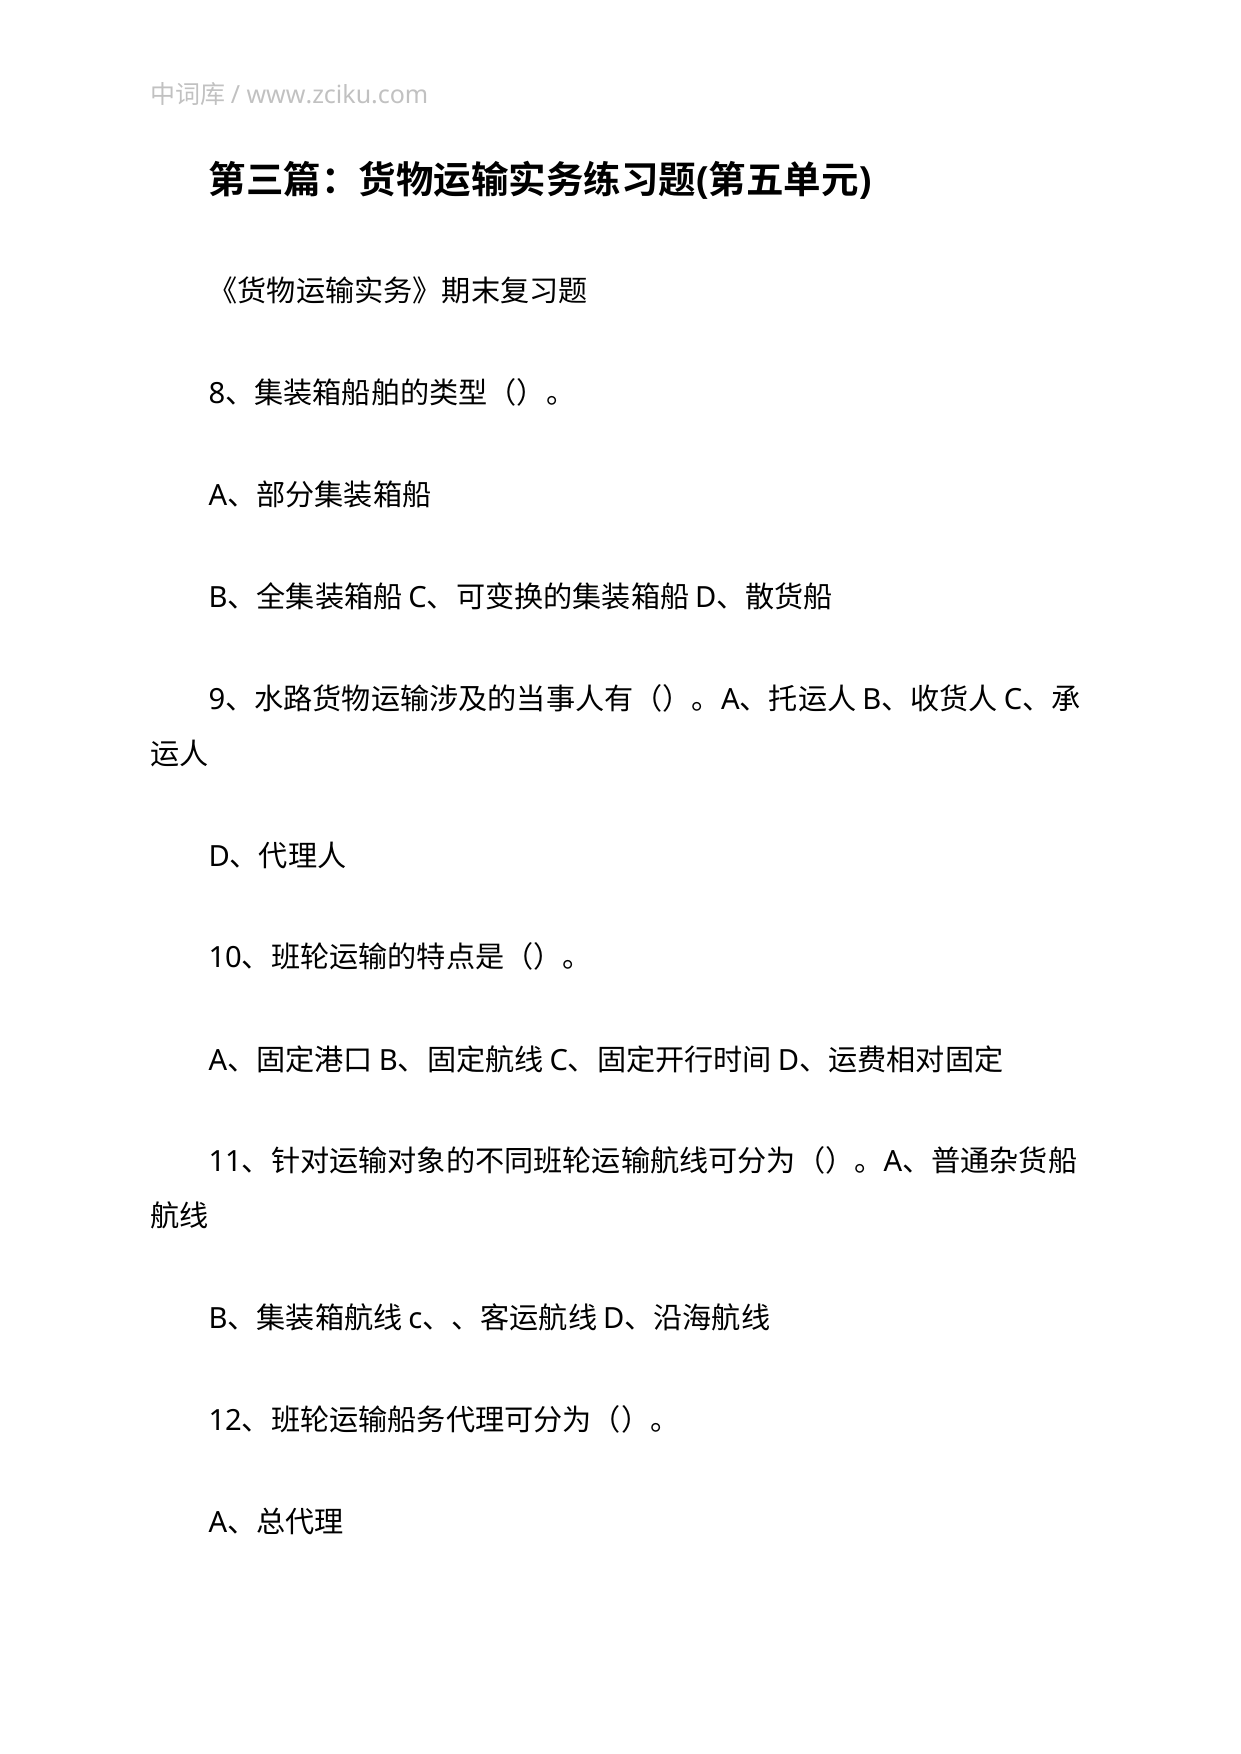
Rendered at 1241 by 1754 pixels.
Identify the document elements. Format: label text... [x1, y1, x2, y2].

text 12、班轮运输船务代理可分为（）。 [150, 1397, 1090, 1439]
text 第三篇：货物运输实务练习题(第五单元) [150, 150, 1090, 204]
text 《货物运输实务》期末复习题 [150, 268, 1090, 310]
text D、代理人 [150, 832, 1090, 874]
text B、集装箱航线c、、客运航线D、沿海航线 [150, 1295, 1090, 1337]
text 9、水路货物运输涉及的当事人有（）。A、托运人B、收货人C、承运人 [150, 675, 1090, 773]
text A、总代理 [150, 1499, 1090, 1541]
text 11、针对运输对象的不同班轮运输航线可分为（）。A、普通杂货船航线 [150, 1138, 1090, 1235]
text 8、集装箱船舶的类型（）。 [150, 369, 1090, 412]
text A、部分集装箱船 [150, 471, 1090, 514]
text 10、班轮运输的特点是（）。 [150, 934, 1090, 976]
text A、固定港口B、固定航线C、固定开行时间D、运费相对固定 [150, 1036, 1090, 1078]
text B、全集装箱船C、可变换的集装箱船D、散货船 [150, 573, 1090, 616]
